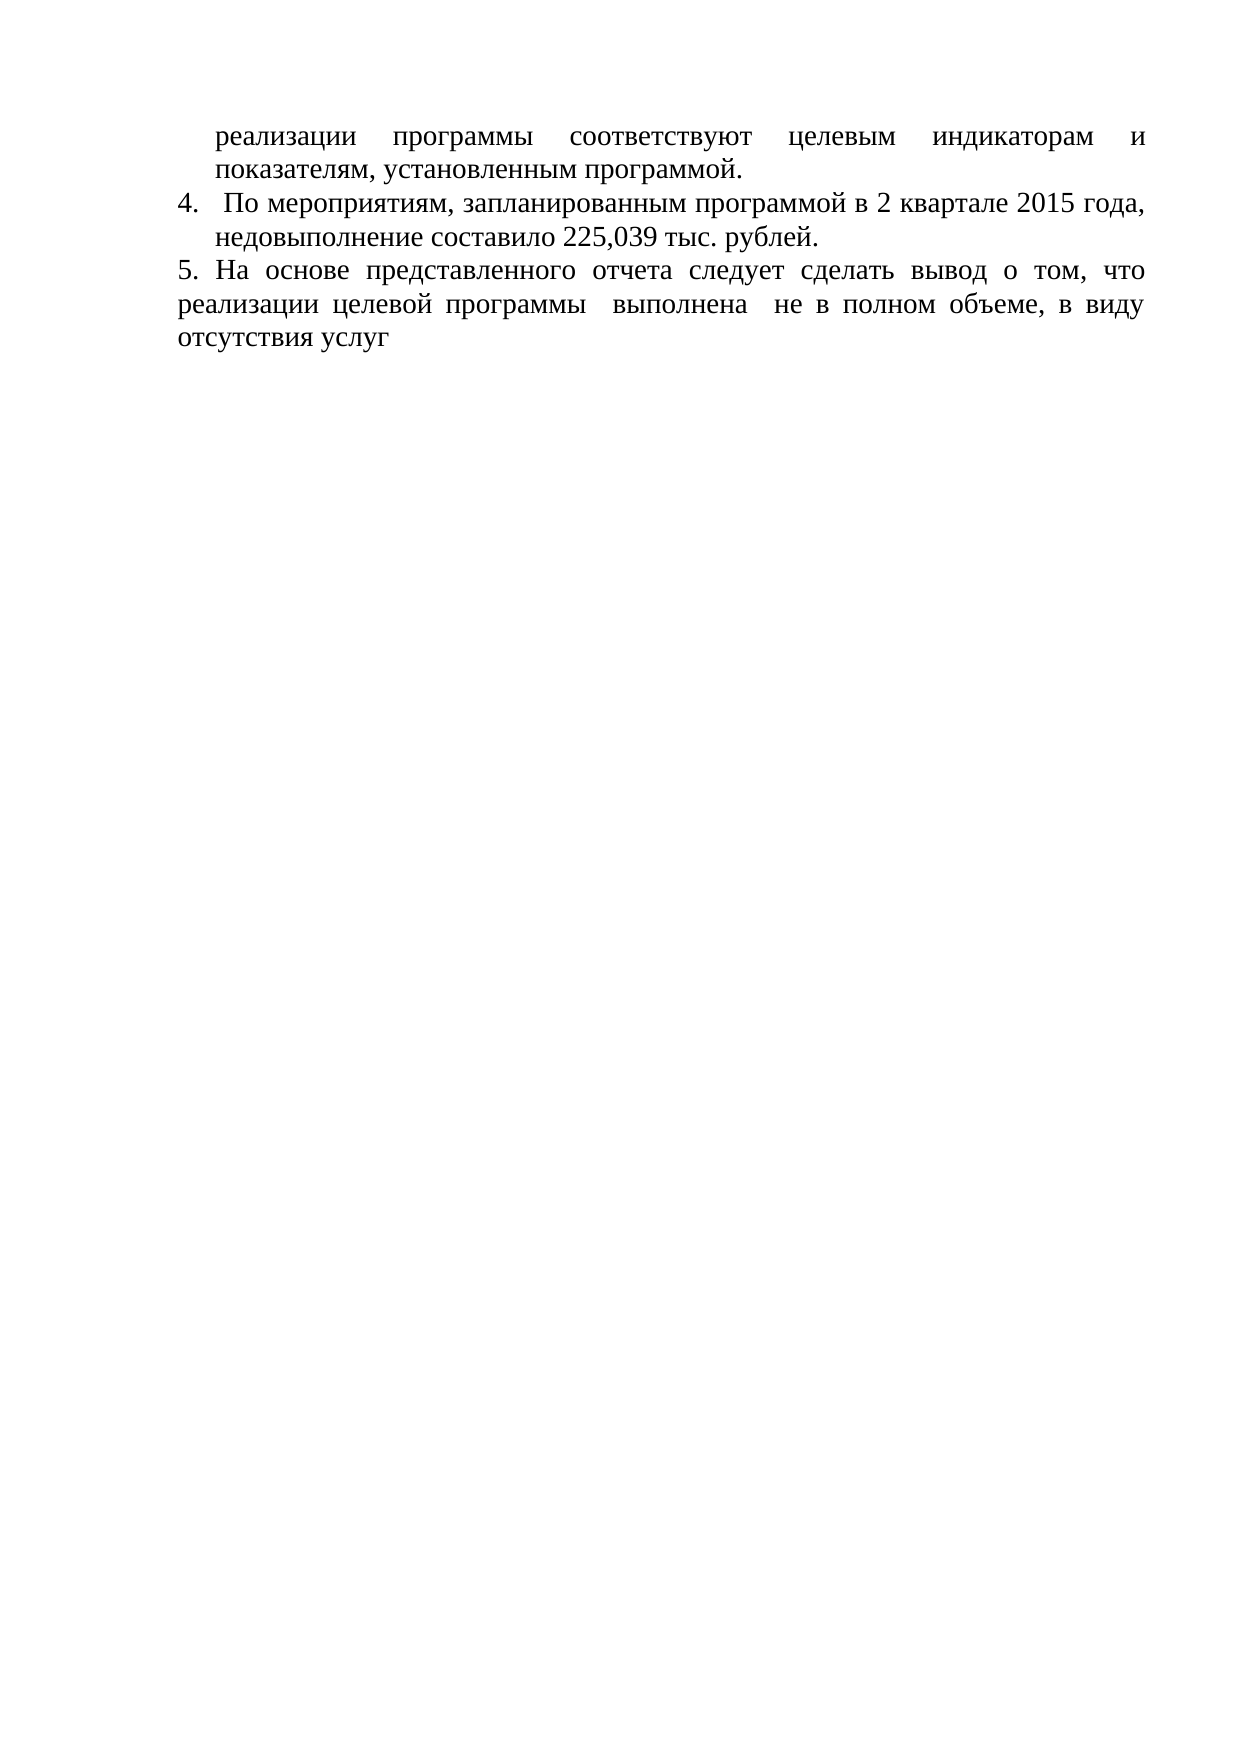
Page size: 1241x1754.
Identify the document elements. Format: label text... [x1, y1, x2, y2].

list По мероприятиям, запланированным программой в 2 квартале 2015 года, недовыполнение составило 225,039 тыс. рублей. [177, 185, 1146, 252]
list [177, 118, 1146, 185]
list 5. На основе представленного отчета следует сделать вывод о том, что реализации целевой программы выполнена не в полном объеме, в виду отсутствия услуг [177, 252, 1146, 353]
